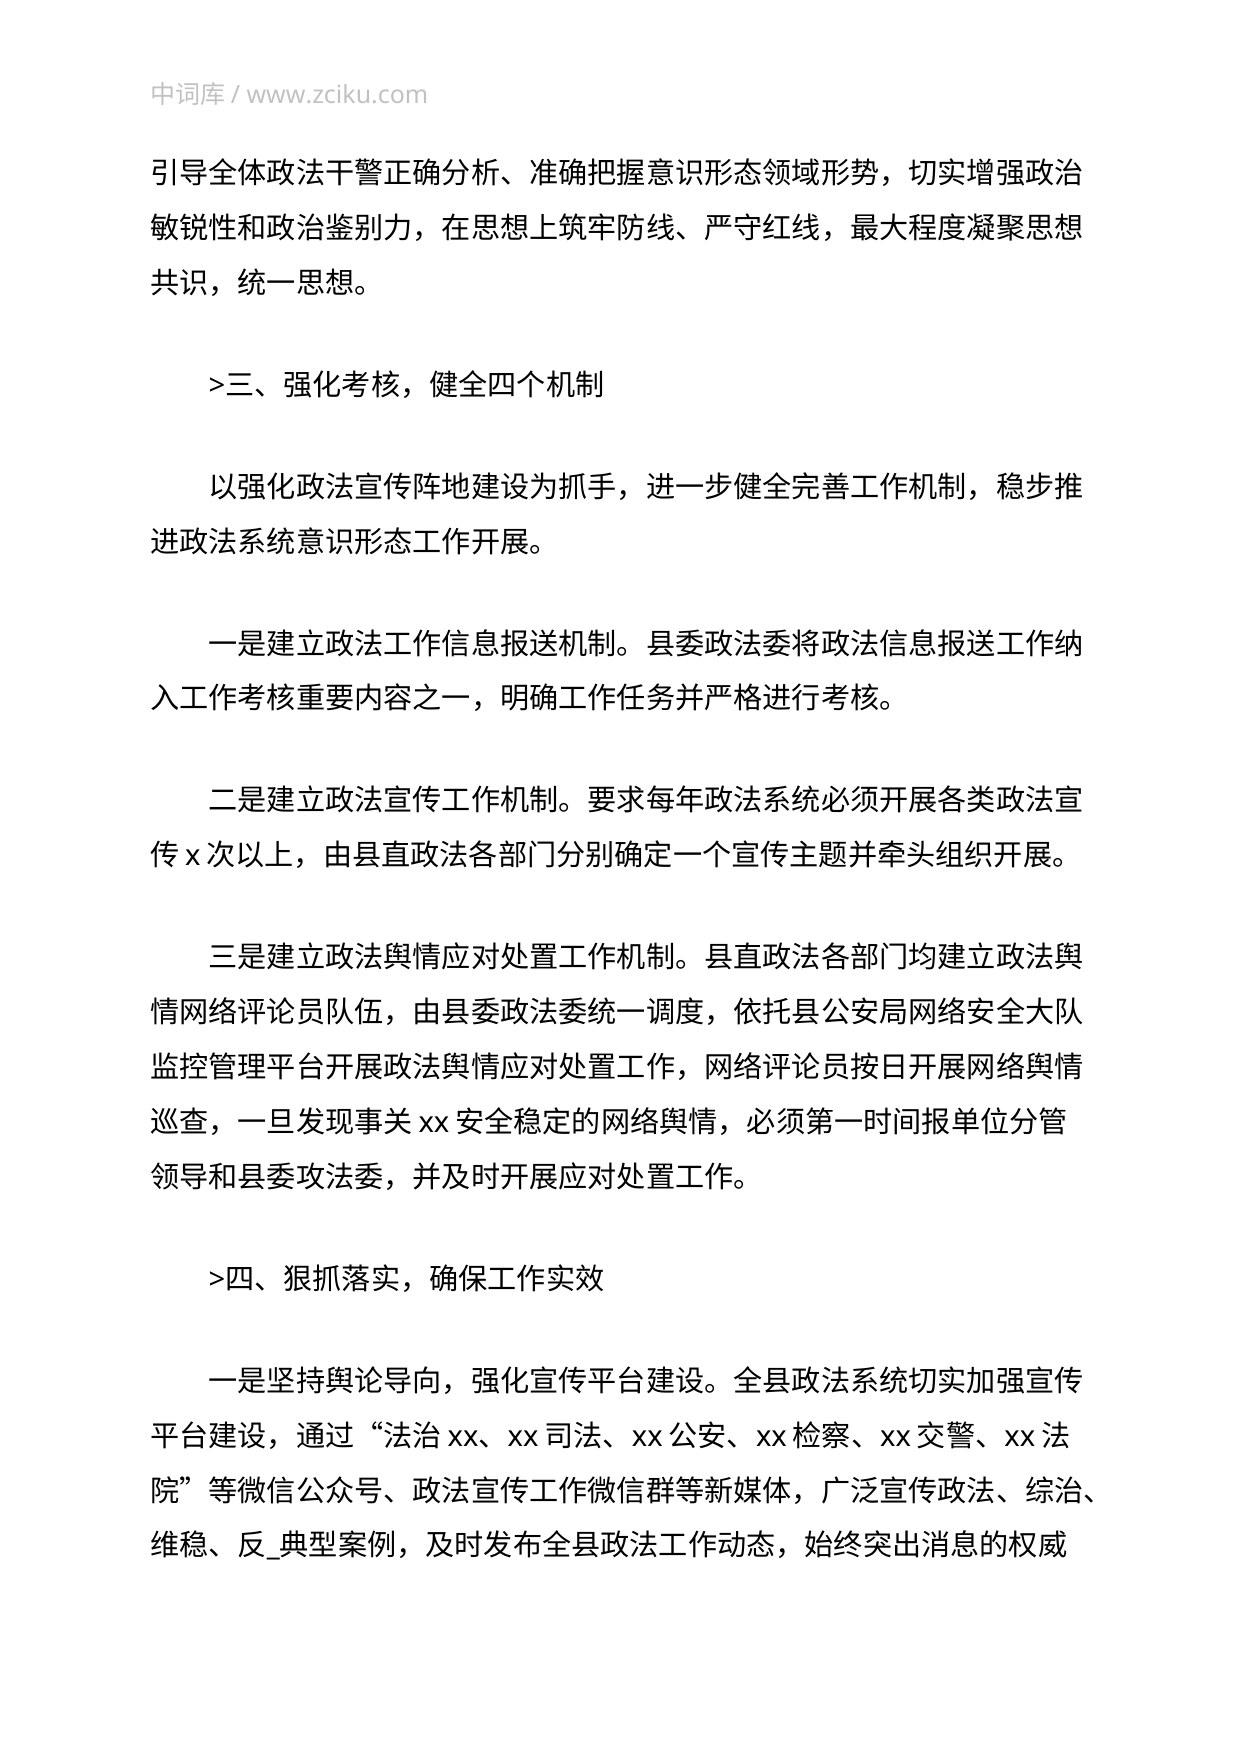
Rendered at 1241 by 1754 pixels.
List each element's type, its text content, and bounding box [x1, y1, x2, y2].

text 一是建立政法工作信息报送机制。县委政法委将政法信息报送工作纳入工作考核重要内容之一，明确工作任务并严格进行考核。 [150, 620, 1090, 717]
text >三、强化考核，健全四个机制 [150, 362, 1090, 404]
text 二是建立政法宣传工作机制。要求每年政法系统必须开展各类政法宣传x次以上，由县直政法各部门分别确定一个宣传主题并牵头组织开展。 [150, 777, 1090, 874]
text 以强化政法宣传阵地建设为抓手，进一步健全完善工作机制，稳步推进政法系统意识形态工作开展。 [150, 463, 1090, 561]
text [150, 150, 1090, 302]
text 三是建立政法舆情应对处置工作机制。县直政法各部门均建立政法舆情网络评论员队伍，由县委政法委统一调度，依托县公安局网络安全大队监控管理平台开展政法舆情应对处置工作，网络评论员按日开展网络舆情巡查，一旦发现事关xx安全稳定的网络舆情，必须第一时间报单位分管领导和县委攻法委，并及时开展应对处置工作。 [150, 934, 1090, 1196]
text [150, 1357, 1090, 1564]
text >四、狠抓落实，确保工作实效 [150, 1255, 1090, 1298]
